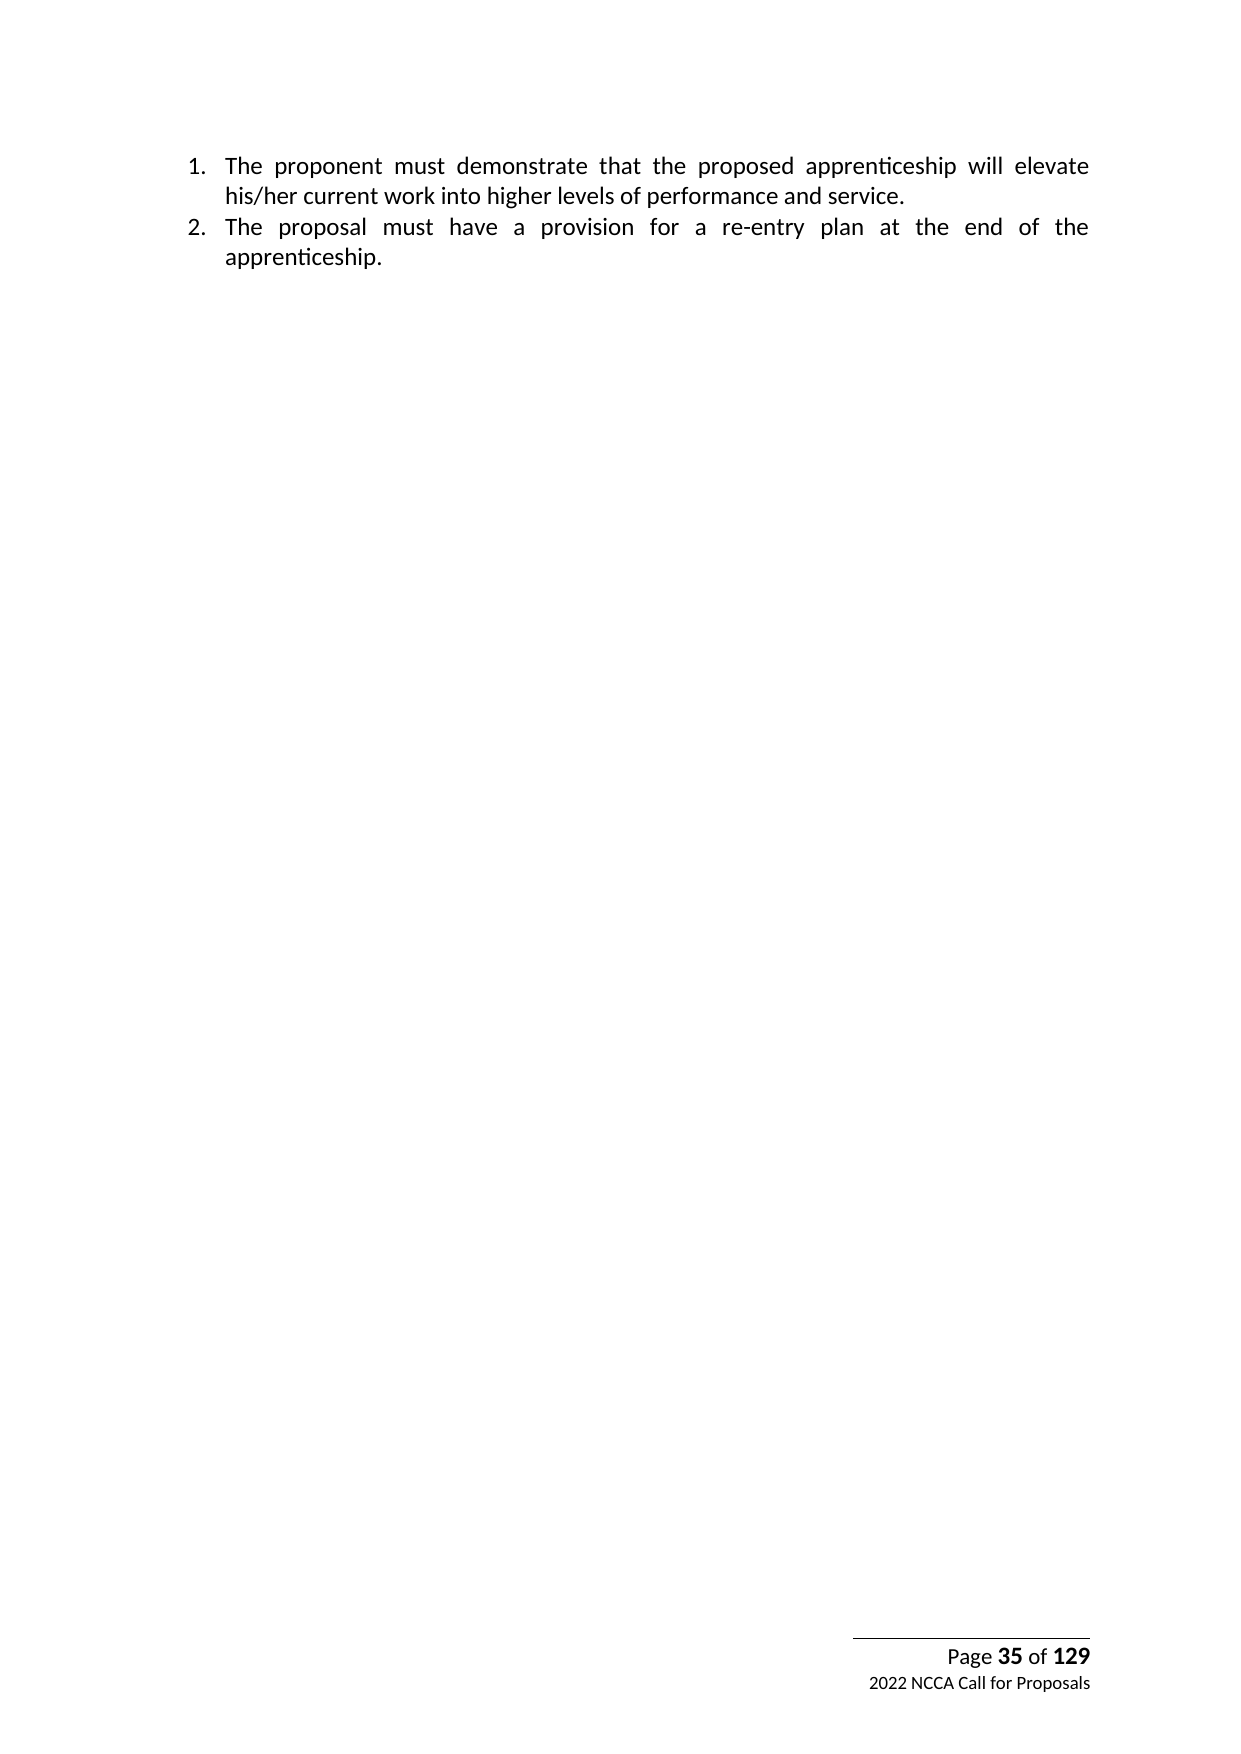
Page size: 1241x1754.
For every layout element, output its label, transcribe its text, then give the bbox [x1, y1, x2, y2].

list The proposal must have a provision for a re-entry plan at the end of the apprenticeship. [187, 211, 1090, 272]
list The proponent must demonstrate that the proposed apprenticeship will elevate his/her current work into higher levels of performance and service. [187, 150, 1090, 211]
